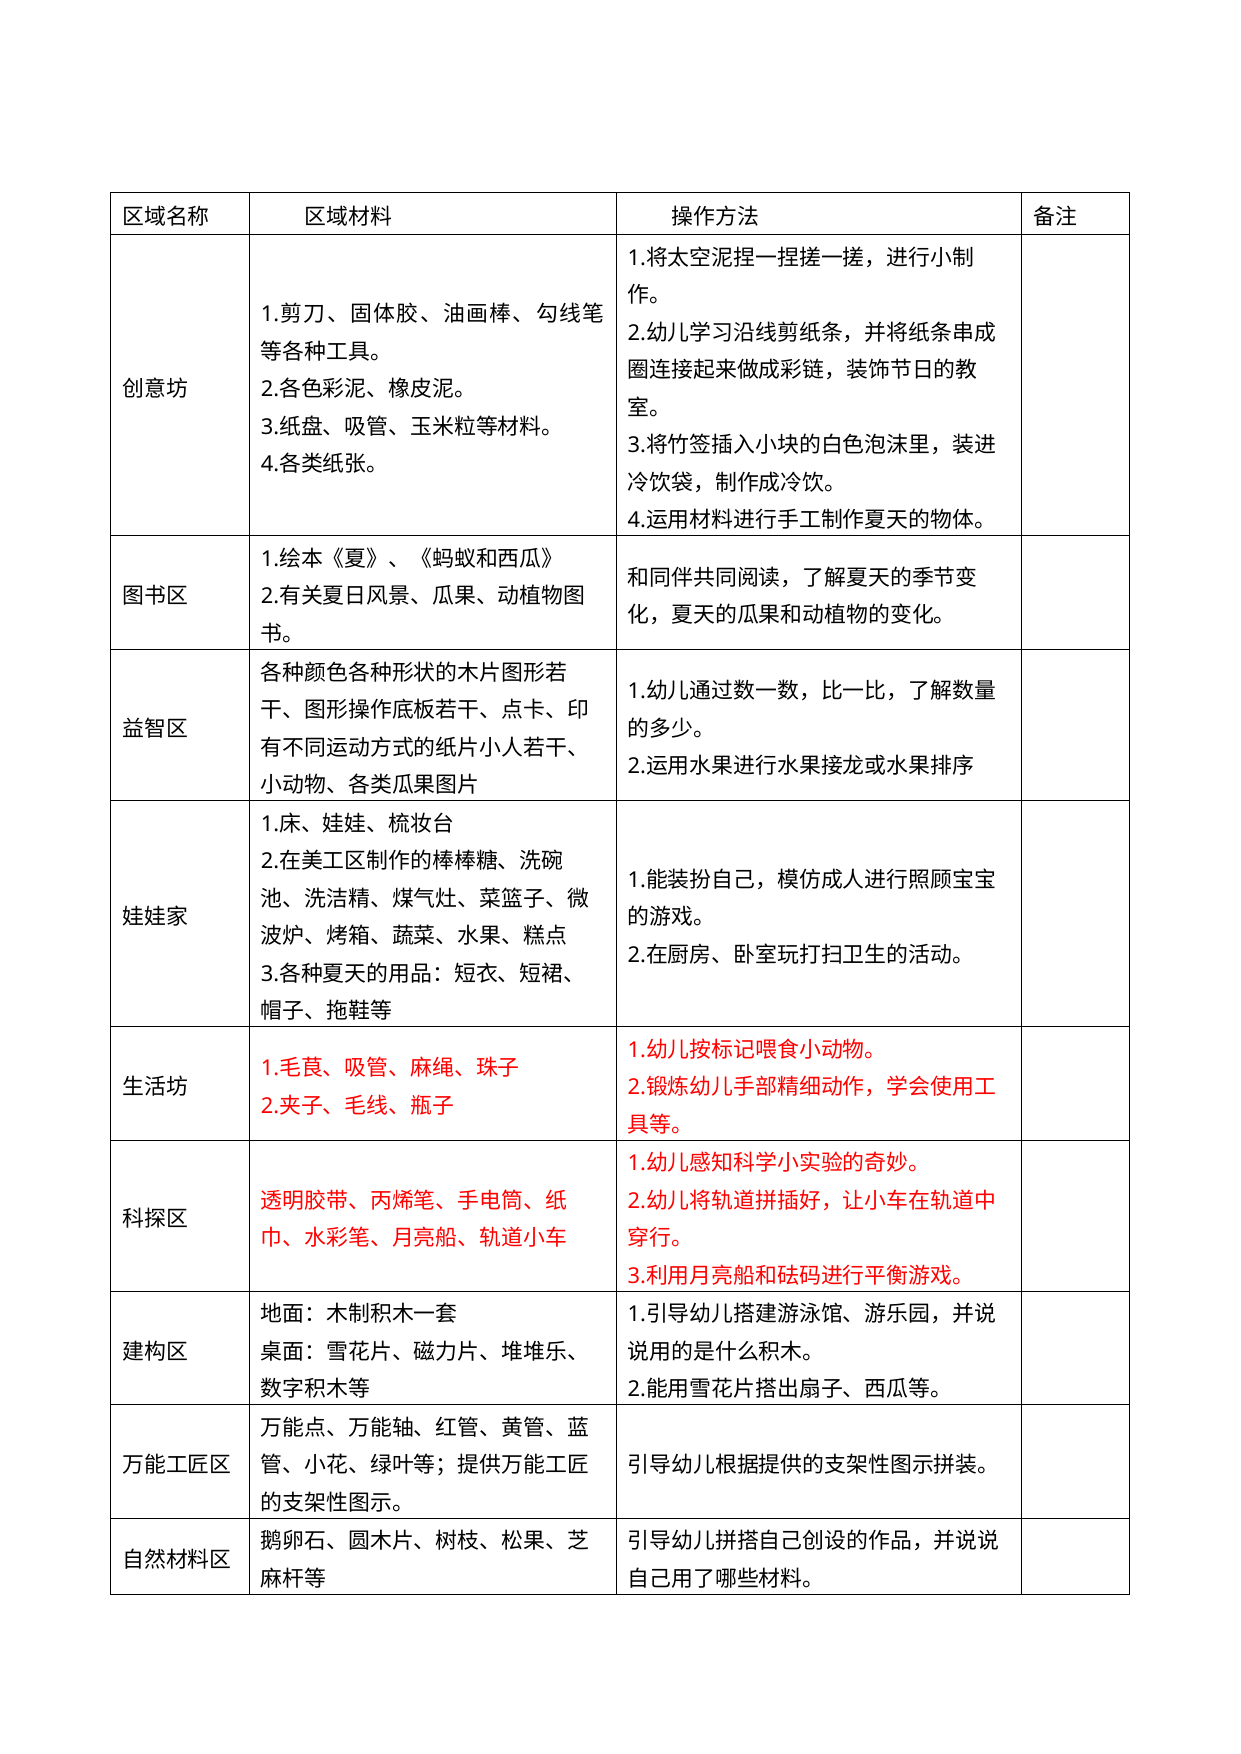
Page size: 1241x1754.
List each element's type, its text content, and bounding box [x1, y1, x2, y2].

table_cell 1.幼儿感知科学小实验的奇妙。 2.幼儿将轨道拼插好，让小车在轨道中穿行。 3.利用月亮船和砝码进行平衡游戏。 [617, 1141, 1021, 1291]
table_cell 1.引导幼儿搭建游泳馆、游乐园，并说说用的是什么积木。 2.能用雪花片搭出扇子、西瓜等。 [617, 1292, 1021, 1404]
table_cell [1022, 1519, 1129, 1594]
table_cell [1022, 1292, 1129, 1404]
table_header 区域材料 [250, 193, 616, 234]
table_cell 1.剪刀、固体胶、油画棒、勾线笔等各种工具。 2.各色彩泥、橡皮泥。 3.纸盘、吸管、玉米粒等材料。 4.各类纸张。 [250, 235, 616, 535]
table_cell 自然材料区 [111, 1519, 249, 1594]
table_cell [1022, 536, 1129, 649]
table_cell 生活坊 [111, 1027, 249, 1139]
table_cell 娃娃家 [111, 801, 249, 1026]
table_cell 鹅卵石、圆木片、树枝、松果、芝麻杆等 [250, 1519, 616, 1594]
table_cell 万能工匠区 [111, 1405, 249, 1518]
table_cell 万能点、万能轴、红管、黄管、蓝管、小花、绿叶等；提供万能工匠的支架性图示。 [250, 1405, 616, 1518]
table_cell 引导幼儿拼搭自己创设的作品，并说说自己用了哪些材料。 [617, 1519, 1021, 1594]
table_header 备注 [1022, 193, 1129, 234]
table_cell [1022, 1027, 1129, 1139]
table_cell 建构区 [111, 1292, 249, 1404]
table_cell 1.床、娃娃、梳妆台 2.在美工区制作的棒棒糖、洗碗池、洗洁精、煤气灶、菜篮子、微波炉、烤箱、蔬菜、水果、糕点 3.各种夏天的用品：短衣、短裙、帽子、拖鞋等 [250, 801, 616, 1026]
table_cell 1.能装扮自己，模仿成人进行照顾宝宝的游戏。 2.在厨房、卧室玩打扫卫生的活动。 [617, 801, 1021, 1026]
table_cell 引导幼儿根据提供的支架性图示拼装。 [617, 1405, 1021, 1518]
table_cell 地面：木制积木一套 桌面：雪花片、磁力片、堆堆乐、数字积木等 [250, 1292, 616, 1404]
table_cell [1022, 1405, 1129, 1518]
table_cell [1022, 235, 1129, 535]
table_cell [1022, 650, 1129, 800]
table_cell 益智区 [111, 650, 249, 800]
table_cell 1.绘本《夏》、《蚂蚁和西瓜》 2.有关夏日风景、瓜果、动植物图书。 [250, 536, 616, 649]
table_cell 和同伴共同阅读，了解夏天的季节变化，夏天的瓜果和动植物的变化。 [617, 536, 1021, 649]
table_cell 1.幼儿按标记喂食小动物。 2.锻炼幼儿手部精细动作，学会使用工具等。 [617, 1027, 1021, 1139]
table_cell 创意坊 [111, 235, 249, 535]
table_cell 科探区 [111, 1141, 249, 1291]
table_cell 图书区 [111, 536, 249, 649]
table_cell [1022, 801, 1129, 1026]
table_cell 透明胶带、丙烯笔、手电筒、纸巾、水彩笔、月亮船、轨道小车 [250, 1141, 616, 1291]
table_header 操作方法 [617, 193, 1021, 234]
table_cell 1.将太空泥捏一捏搓一搓，进行小制作。 2.幼儿学习沿线剪纸条，并将纸条串成圈连接起来做成彩链，装饰节日的教室。 3.将竹签插入小块的白色泡沫里，装进冷饮袋，制作成冷饮。 4.运用材料进行手工制作夏天的物体。 [617, 235, 1021, 535]
table_cell 1.毛茛、吸管、麻绳、珠子 2.夹子、毛线、瓶子 [250, 1027, 616, 1139]
table_cell 各种颜色各种形状的木片图形若干、图形操作底板若干、点卡、印有不同运动方式的纸片小人若干、小动物、各类瓜果图片 [250, 650, 616, 800]
table_cell [1022, 1141, 1129, 1291]
table_header 区域名称 [111, 193, 249, 234]
table_cell 1.幼儿通过数一数，比一比，了解数量的多少。 2.运用水果进行水果接龙或水果排序 [617, 650, 1021, 800]
